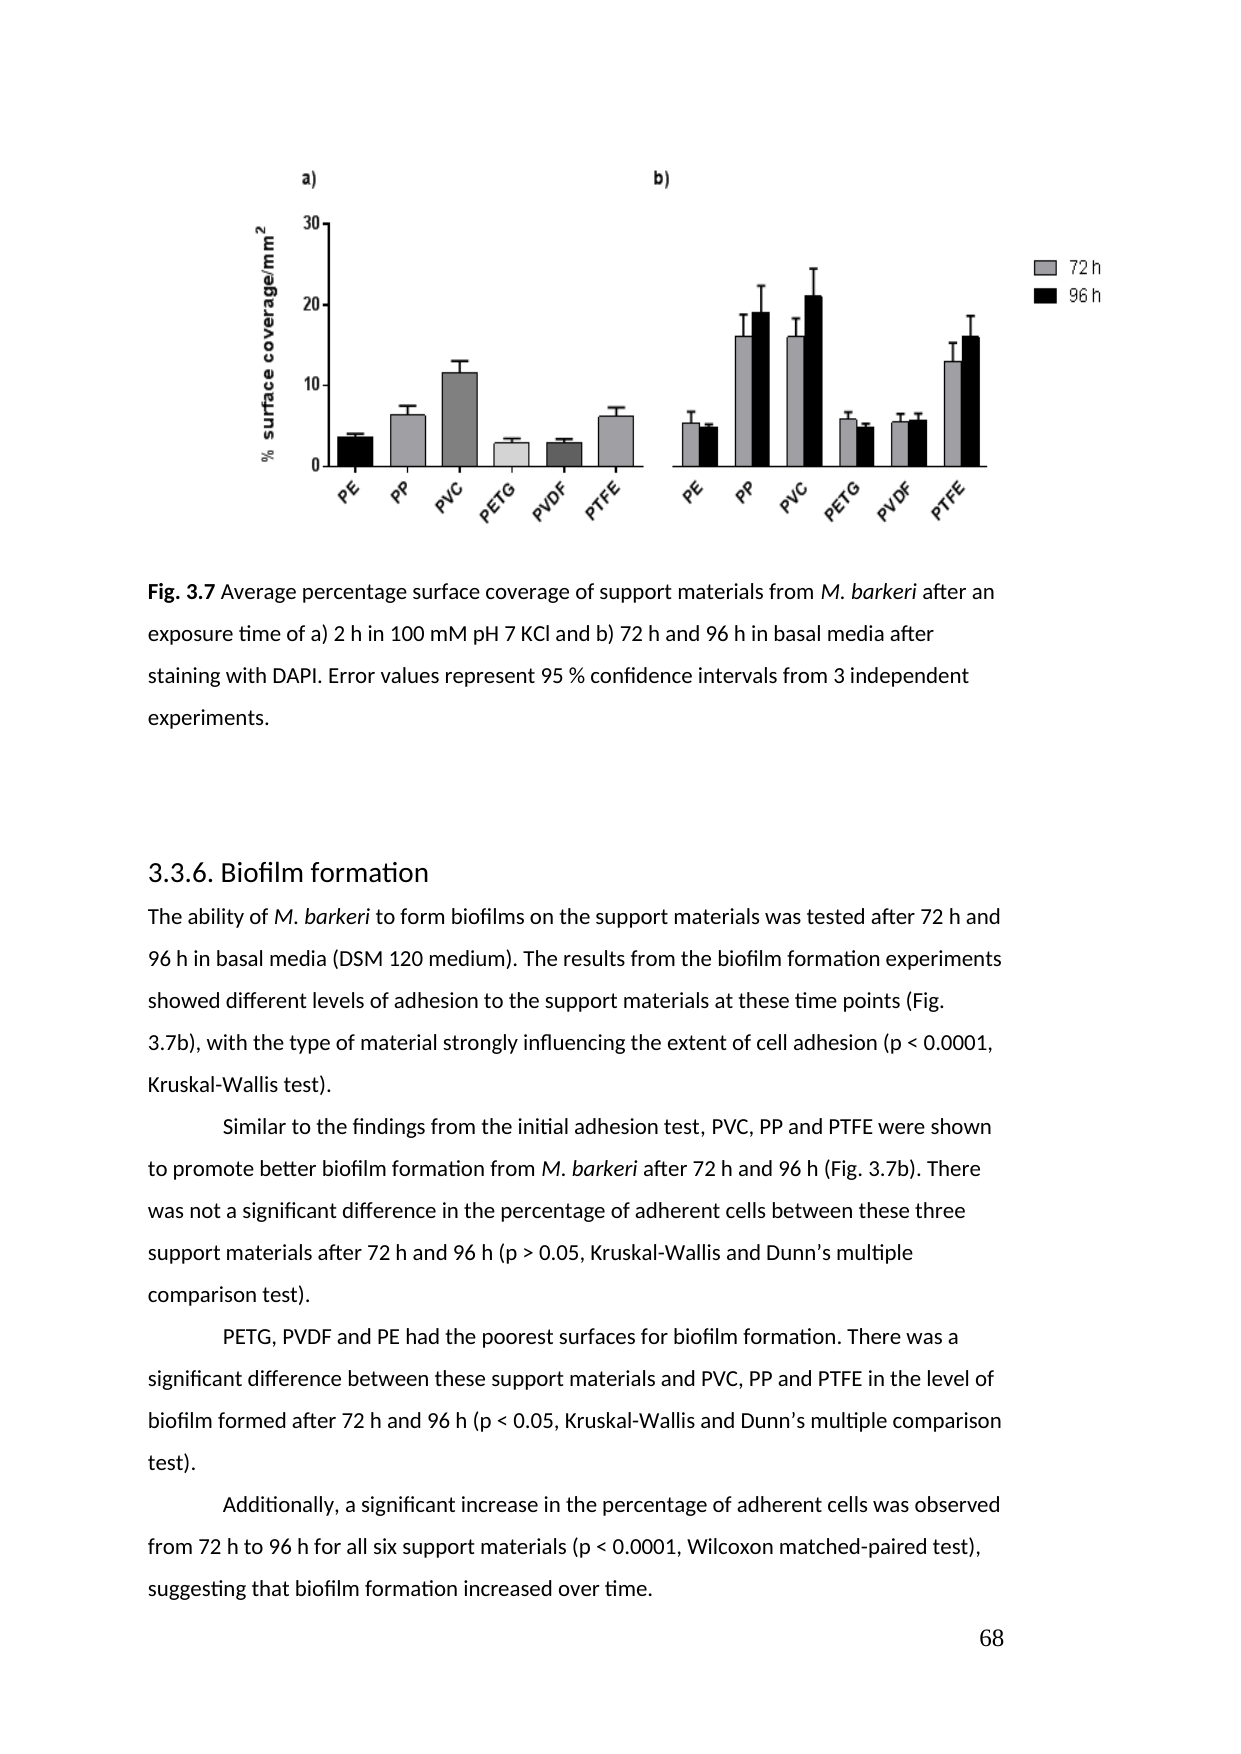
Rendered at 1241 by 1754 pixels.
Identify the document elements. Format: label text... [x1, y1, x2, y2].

picture [222, 147, 1134, 564]
text The ability of M. barkeri to form biofilms on the support materials was tested after 72 h and 96 h in basal media (DSM 120 medium). The results from the biofilm formation experiments showed different levels of adhesion to the support materials at these time points (Fig. 3.7b), with the type of material strongly influencing the extent of cell adhesion (p < 0.0001, Kruskal-Wallis test). [148, 902, 1004, 1098]
text Additionally, a significant increase in the percentage of adherent cells was observed from 72 h to 96 h for all six support materials (p < 0.0001, Wilcoxon matched-paired test), suggesting that biofilm formation increased over time. [148, 1490, 1004, 1602]
text Similar to the findings from the initial adhesion test, PVC, PP and PTFE were shown to promote better biofilm formation from M. barkeri after 72 h and 96 h (Fig. 3.7b). There was not a significant difference in the percentage of adherent cells between these three support materials after 72 h and 96 h (p > 0.05, Kruskal-Wallis and Dunn’s multiple comparison test). [148, 1112, 1004, 1308]
text PETG, PVDF and PE had the poorest surfaces for biofilm formation. There was a significant difference between these support materials and PVC, PP and PTFE in the level of biofilm formed after 72 h and 96 h (p < 0.05, Kruskal-Wallis and Dunn’s multiple comparison test). [148, 1322, 1004, 1476]
subtitle 3.3.6. Biofilm formation [148, 854, 1004, 890]
